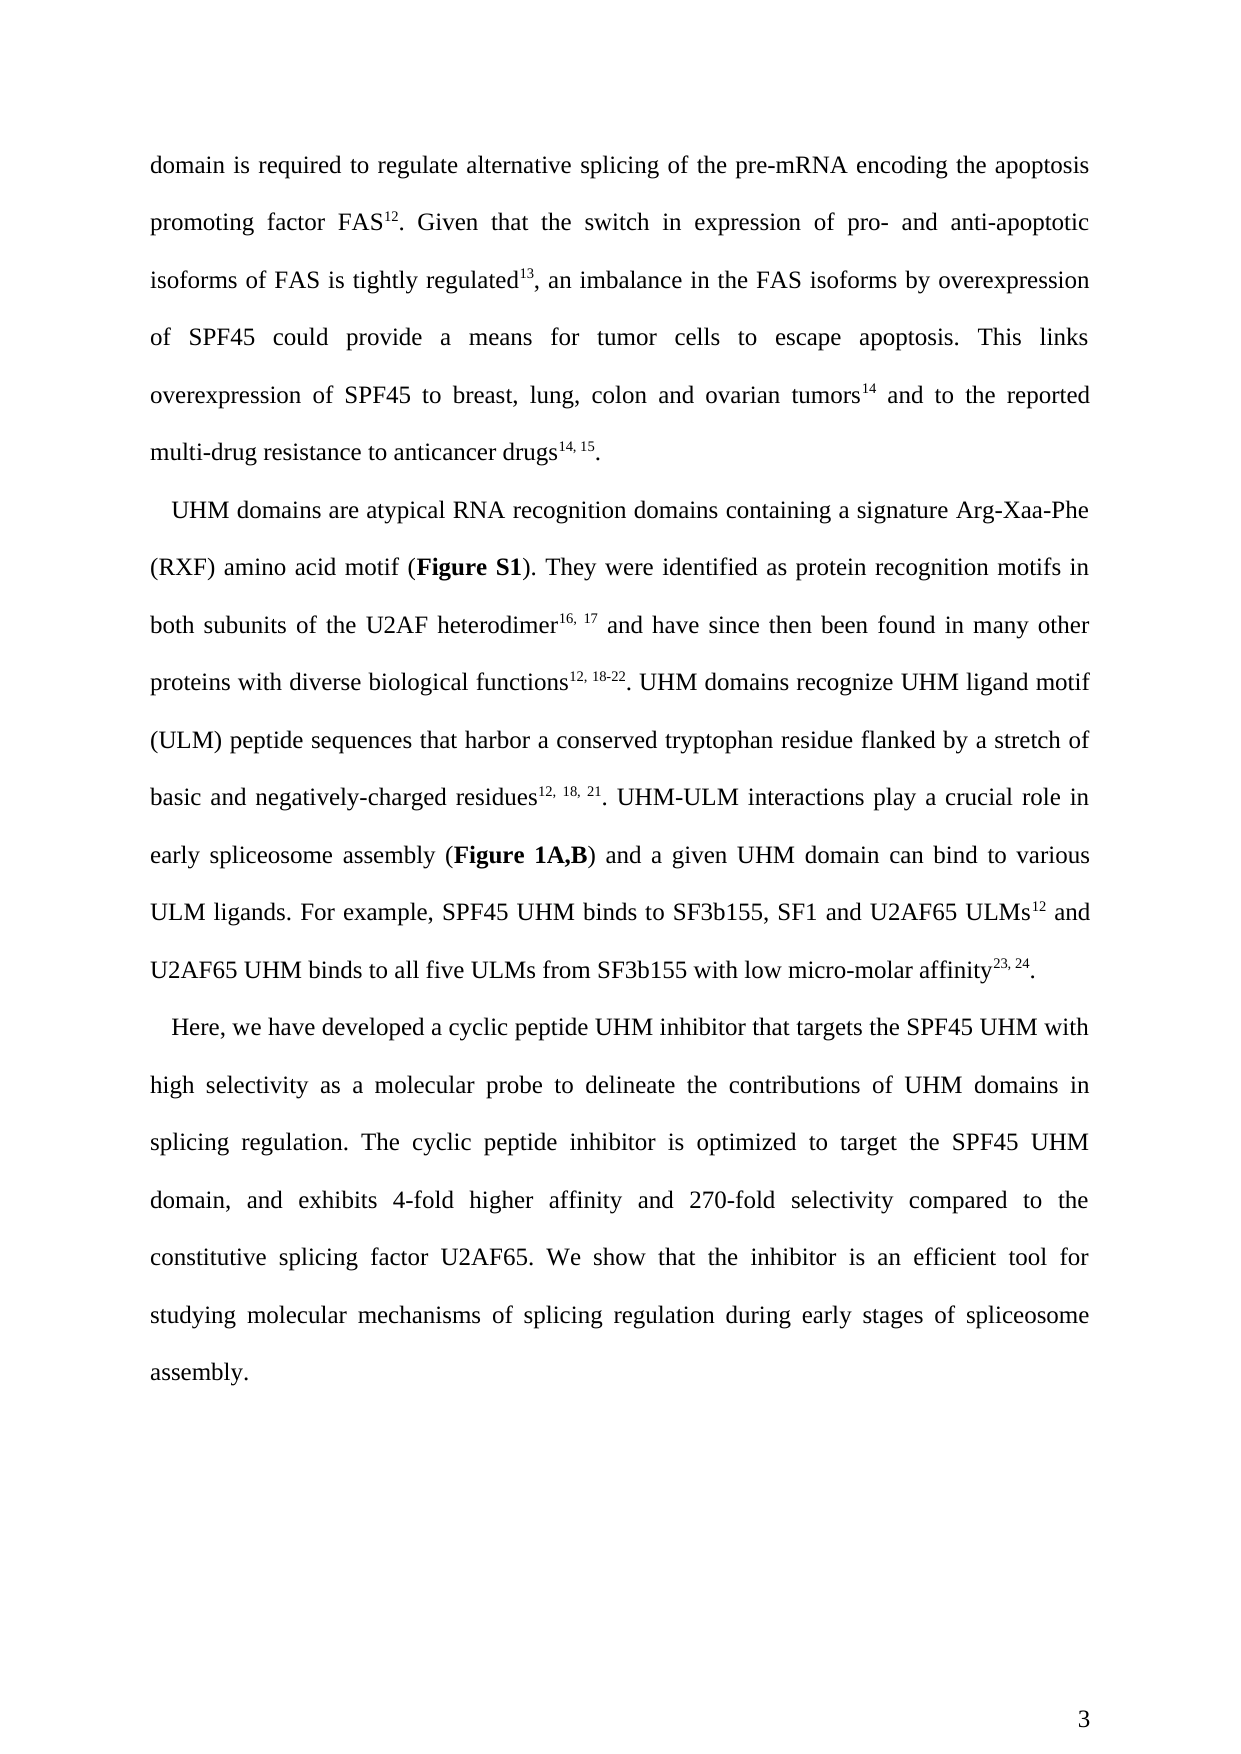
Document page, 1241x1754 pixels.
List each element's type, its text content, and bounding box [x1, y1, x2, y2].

text Here, we have developed a cyclic peptide UHM inhibitor that targets the SPF45 UHM with high selectivity as a molecular probe to delineate the contributions of UHM domains in splicing regulation. The cyclic peptide inhibitor is optimized to target the SPF45 UHM domain, and exhibits 4-fold higher affinity and 270-fold selectivity compared to the constitutive splicing factor U2AF65. We show that the inhibitor is an efficient tool for studying molecular mechanisms of splicing regulation during early stages of spliceosome assembly. [150, 1012, 1090, 1386]
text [150, 150, 1090, 466]
text UHM domains are atypical RNA recognition domains containing a signature Arg-Xaa-Phe (RXF) amino acid motif (Figure S1). They were identified as protein recognition motifs in both subunits of the U2AF heterodimer16, 17 and have since then been found in many other proteins with diverse biological functions12, 18-22. UHM domains recognize UHM ligand motif (ULM) peptide sequences that harbor a conserved tryptophan residue flanked by a stretch of basic and negatively-charged residues12, 18, 21. UHM-ULM interactions play a crucial role in early spliceosome assembly (Figure 1A,B) and a given UHM domain can bind to various ULM ligands. For example, SPF45 UHM binds to SF3b155, SF1 and U2AF65 ULMs12 and U2AF65 UHM binds to all five ULMs from SF3b155 with low micro-molar affinity23, 24. [150, 495, 1090, 984]
